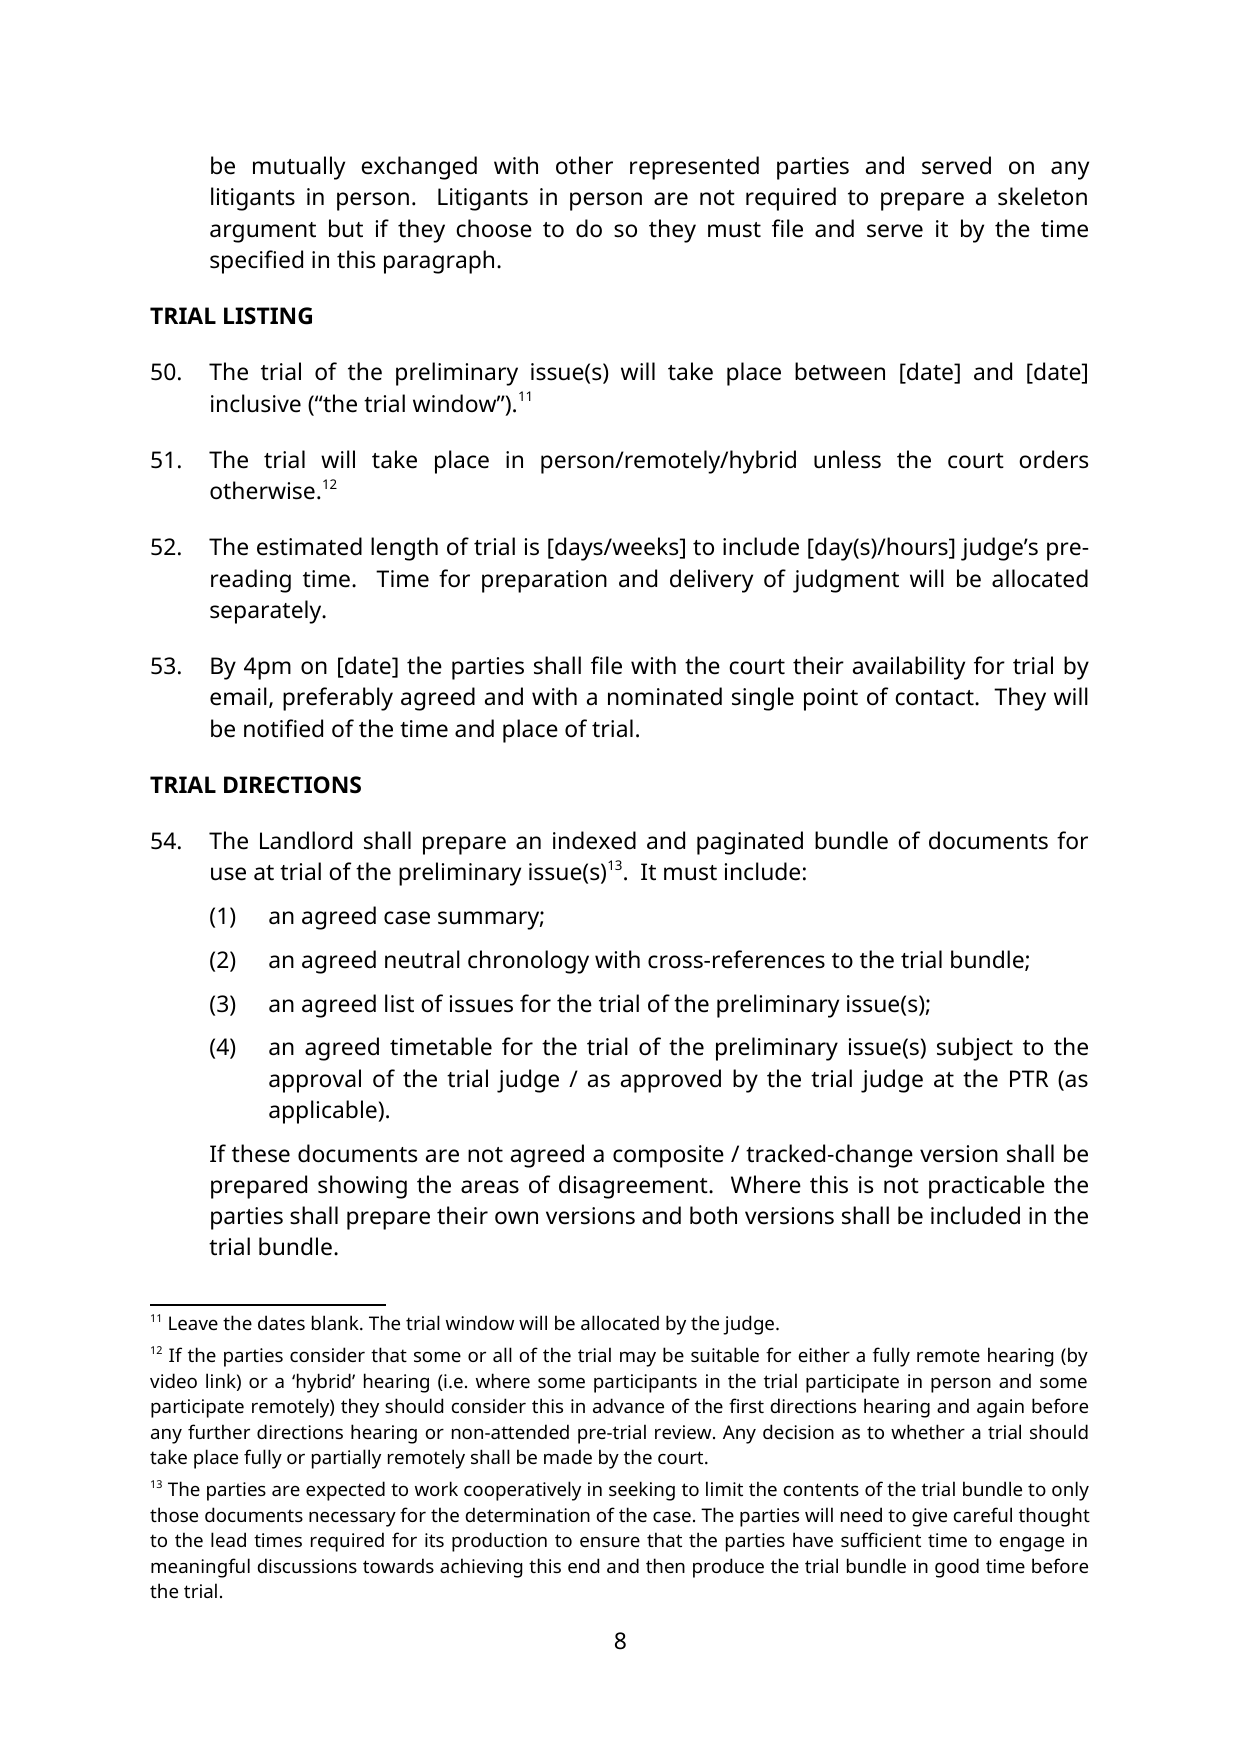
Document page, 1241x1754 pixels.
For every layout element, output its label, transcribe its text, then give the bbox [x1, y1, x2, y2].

list The Landlord shall prepare an indexed and paginated bundle of documents for use at trial of the preliminary issue(s). It must include: [150, 825, 1090, 887]
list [150, 150, 1090, 275]
subtitle Trial listing [150, 300, 1090, 331]
list The trial of the preliminary issue(s) will take place between [date] and [date] inclusive (“the trial window”). [150, 356, 1090, 419]
list an agreed list of issues for the trial of the preliminary issue(s); [209, 987, 1090, 1019]
list The estimated length of trial is [days/weeks] to include [day(s)/hours] judge’s pre-reading time. Time for preparation and delivery of judgment will be allocated separately. [150, 531, 1090, 625]
subtitle Trial directions [150, 769, 1090, 800]
list The trial will take place in person/remotely/hybrid unless the court orders otherwise. [150, 444, 1090, 506]
list By 4pm on [date] the parties shall file with the court their availability for trial by email, preferably agreed and with a nominated single point of contact. They will be notified of the time and place of trial. [150, 650, 1090, 744]
list an agreed case summary; [209, 900, 1090, 931]
list an agreed timetable for the trial of the preliminary issue(s) subject to the approval of the trial judge / as approved by the trial judge at the PTR (as applicable). [209, 1031, 1090, 1125]
list If these documents are not agreed a composite / tracked-change version shall be prepared showing the areas of disagreement. Where this is not practicable the parties shall prepare their own versions and both versions shall be included in the trial bundle. [209, 1137, 1090, 1262]
list an agreed neutral chronology with cross-references to the trial bundle; [209, 944, 1090, 975]
